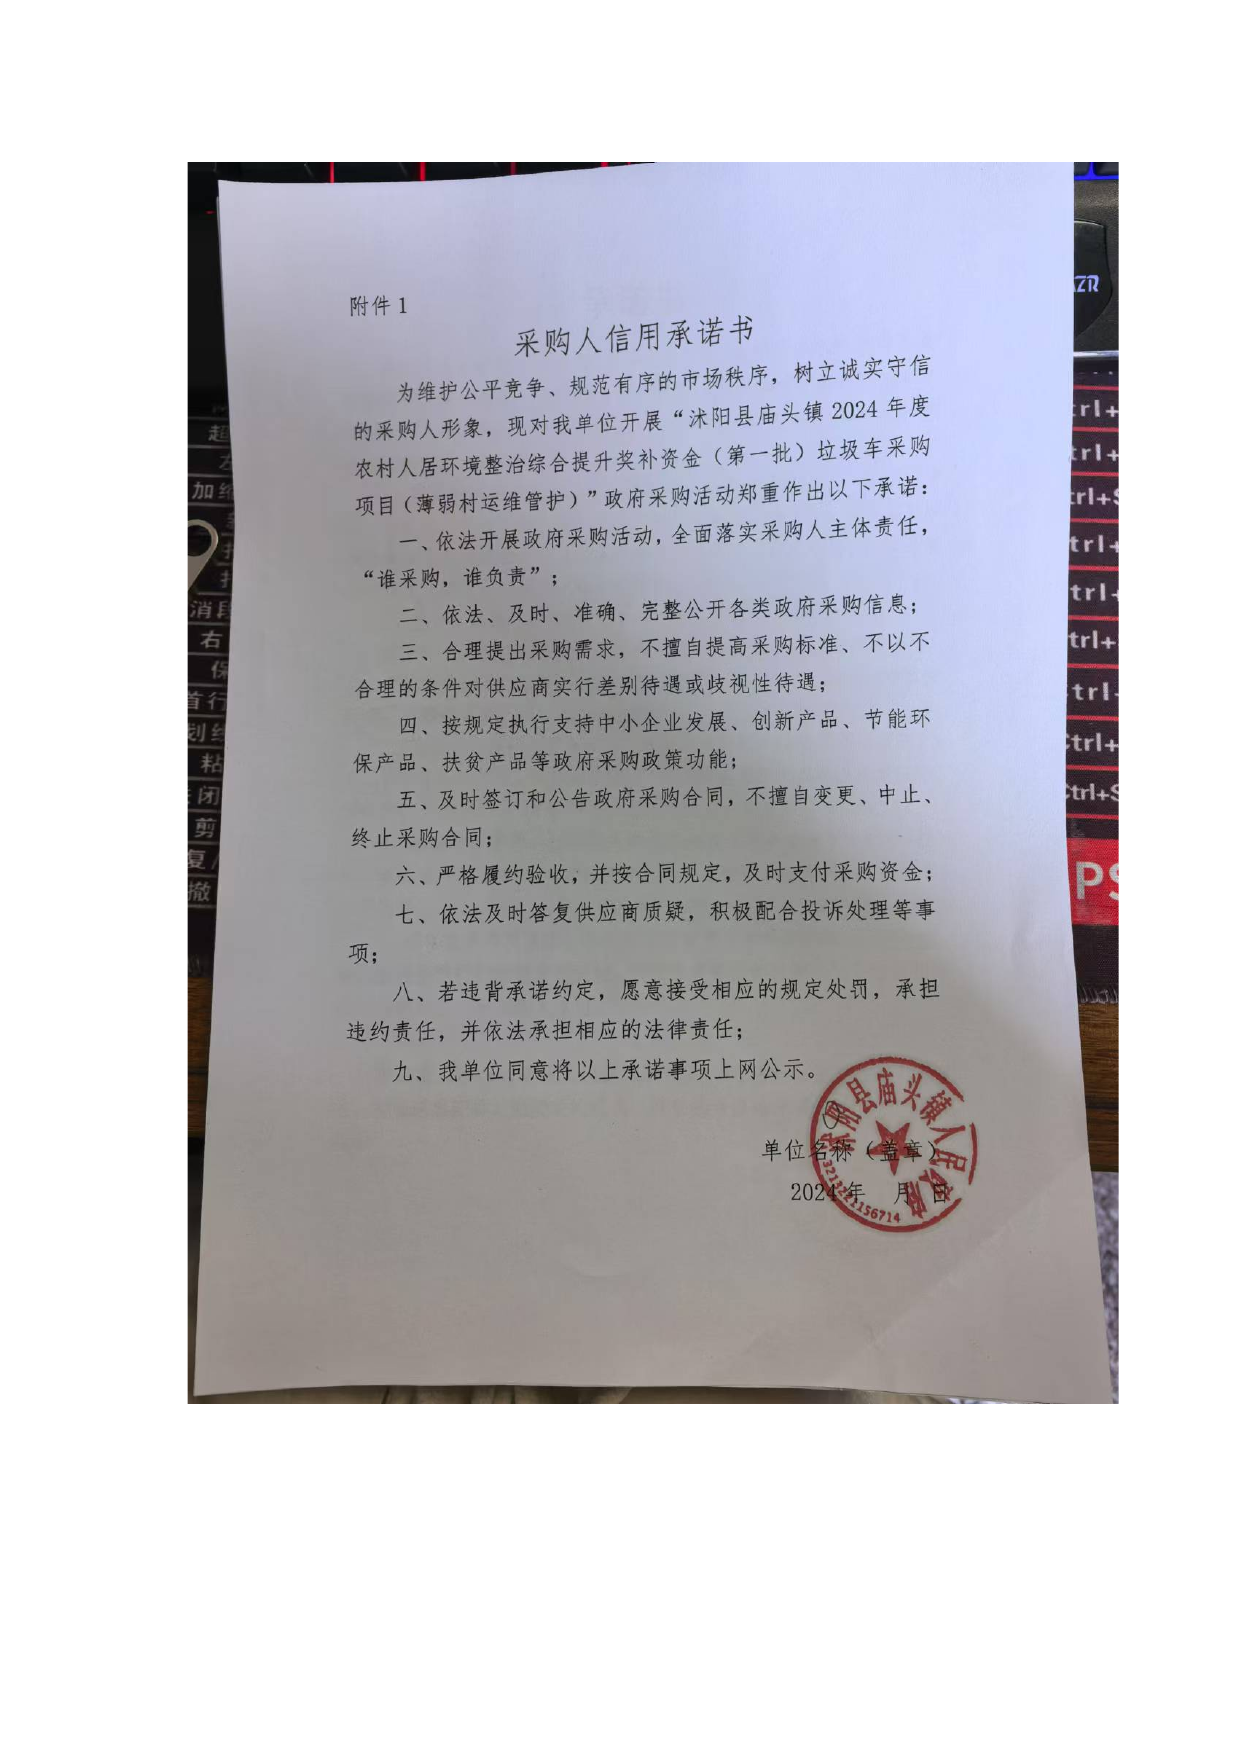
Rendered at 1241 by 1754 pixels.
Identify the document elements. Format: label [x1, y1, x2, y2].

picture [187, 162, 1119, 1404]
